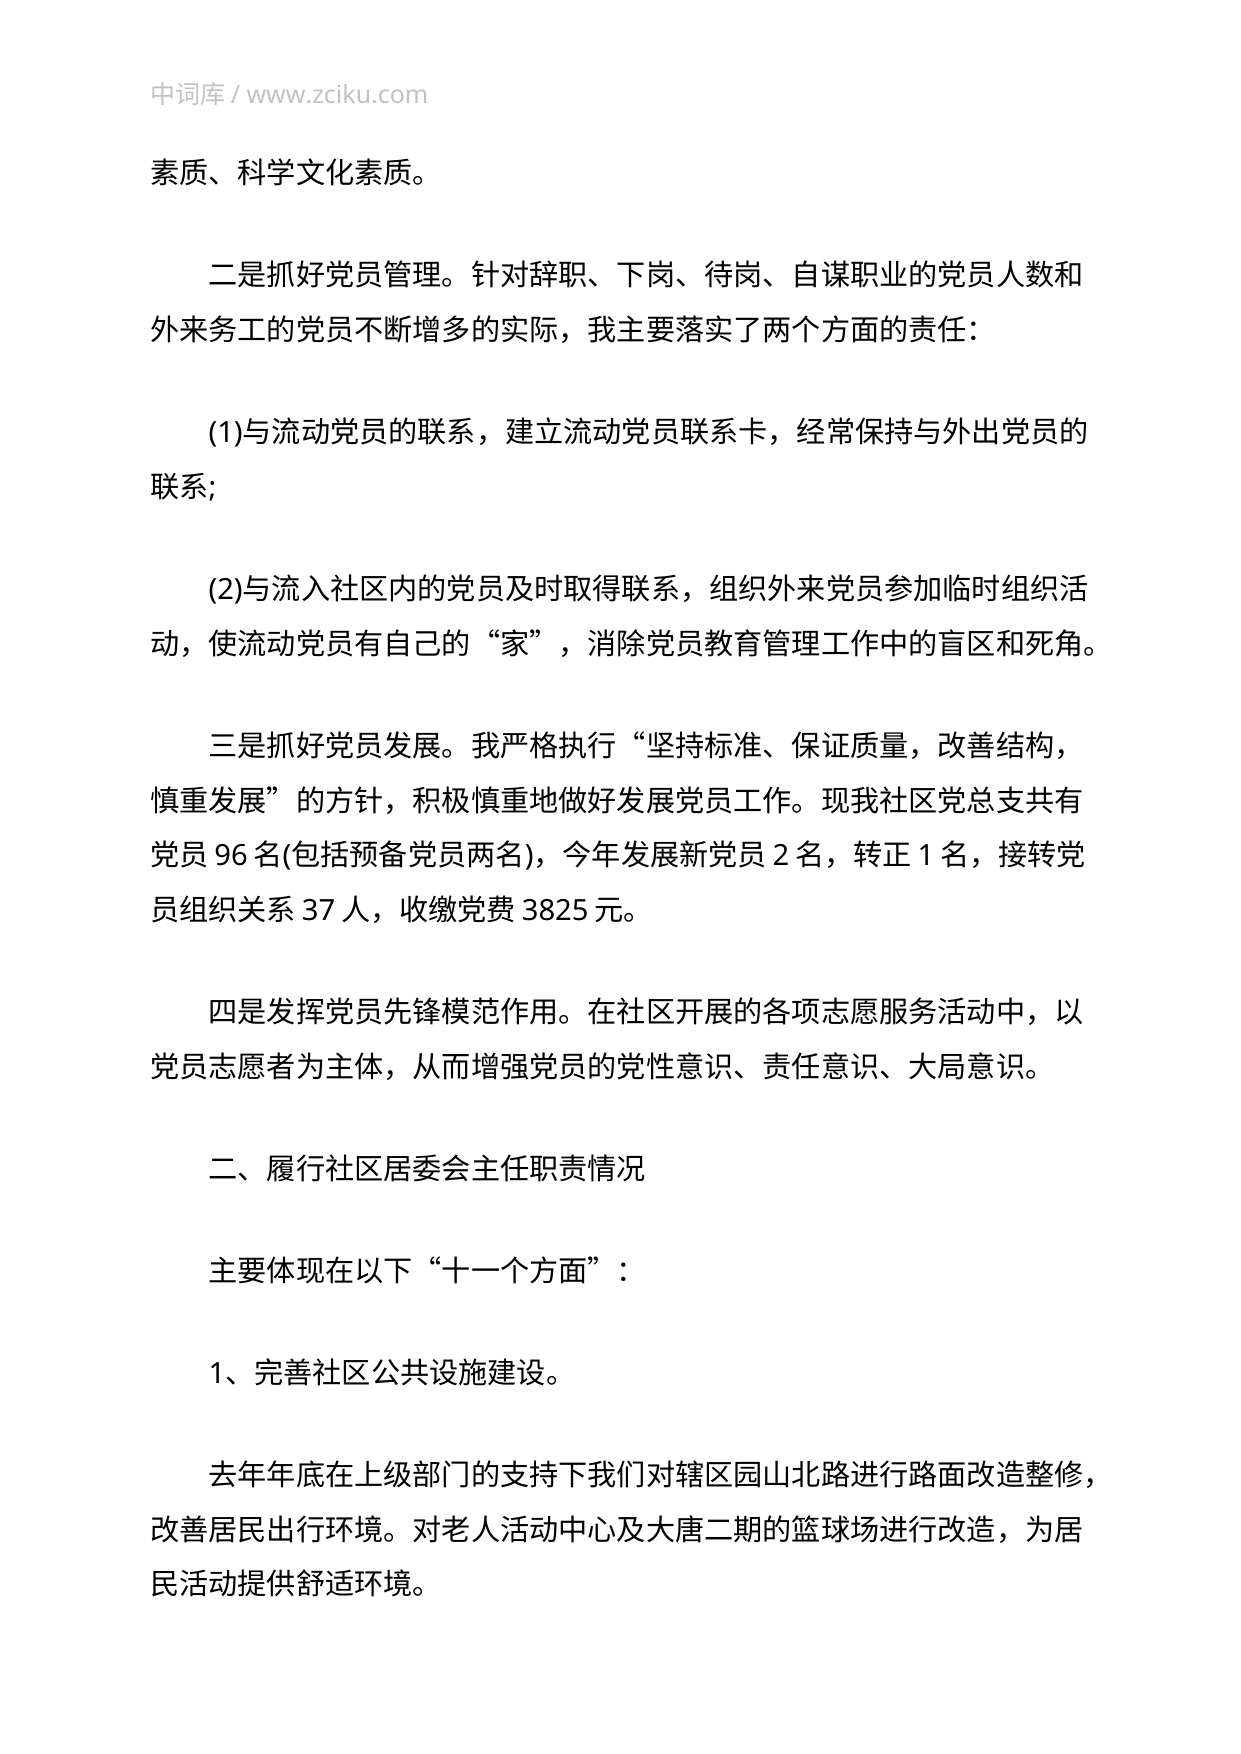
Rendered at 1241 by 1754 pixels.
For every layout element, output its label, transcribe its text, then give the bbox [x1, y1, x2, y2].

text 四是发挥党员先锋模范作用。在社区开展的各项志愿服务活动中，以党员志愿者为主体，从而增强党员的党性意识、责任意识、大局意识。 [150, 989, 1090, 1086]
text 二是抓好党员管理。针对辞职、下岗、待岗、自谋职业的党员人数和外来务工的党员不断增多的实际，我主要落实了两个方面的责任： [150, 252, 1090, 349]
text (1)与流动党员的联系，建立流动党员联系卡，经常保持与外出党员的联系; [150, 408, 1090, 506]
text 1、完善社区公共设施建设。 [150, 1349, 1090, 1392]
text 主要体现在以下“十一个方面”： [150, 1247, 1090, 1290]
text 三是抓好党员发展。我严格执行“坚持标准、保证质量，改善结构，慎重发展”的方针，积极慎重地做好发展党员工作。现我社区党总支共有党员96名(包括预备党员两名)，今年发展新党员2名，转正1名，接转党员组织关系37人，收缴党费3825元。 [150, 722, 1090, 929]
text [150, 150, 1090, 192]
text 二、履行社区居委会主任职责情况 [150, 1146, 1090, 1188]
text 去年年底在上级部门的支持下我们对辖区园山北路进行路面改造整修，改善居民出行环境。对老人活动中心及大唐二期的篮球场进行改造，为居民活动提供舒适环境。 [150, 1451, 1090, 1603]
text (2)与流入社区内的党员及时取得联系，组织外来党员参加临时组织活动，使流动党员有自己的“家”，消除党员教育管理工作中的盲区和死角。 [150, 565, 1090, 663]
